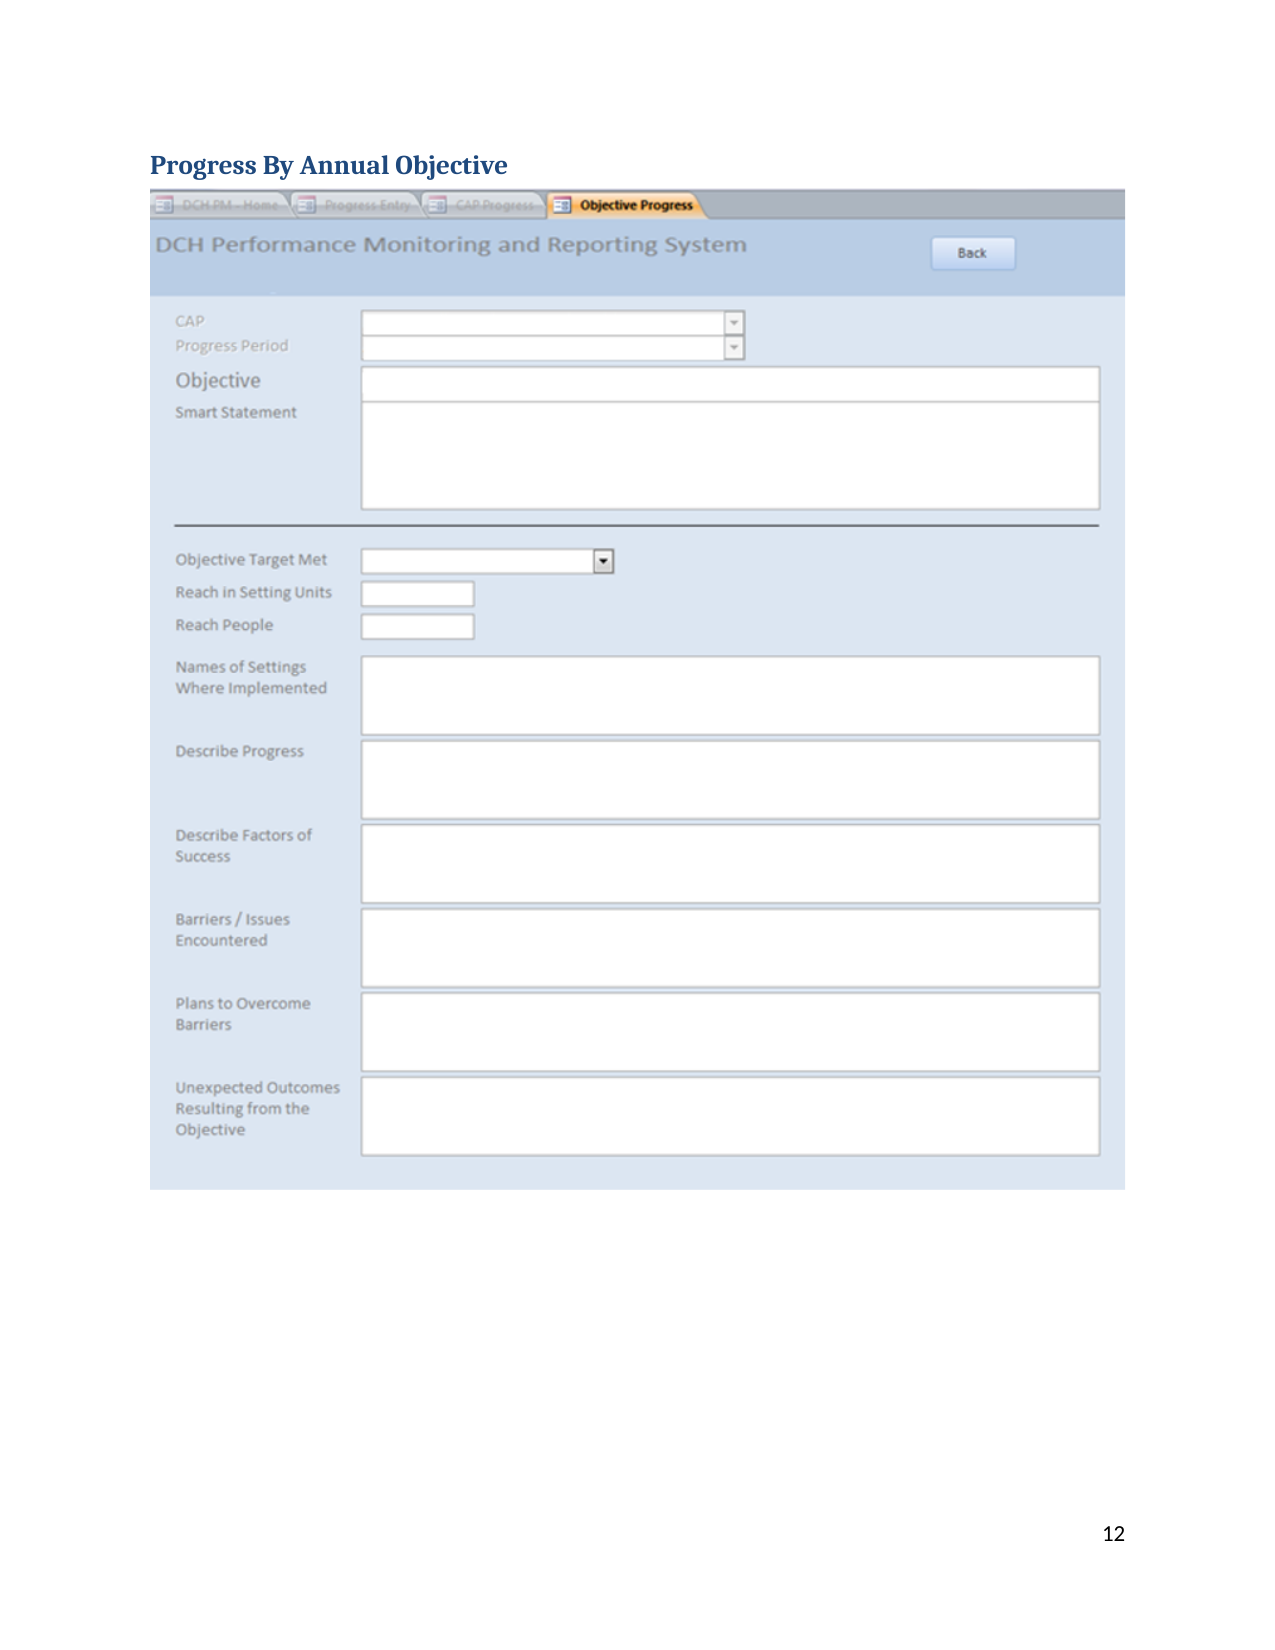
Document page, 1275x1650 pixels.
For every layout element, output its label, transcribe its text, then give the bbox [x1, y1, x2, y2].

picture [150, 185, 1125, 1195]
subtitle Progress By Annual Objective [150, 150, 1125, 181]
